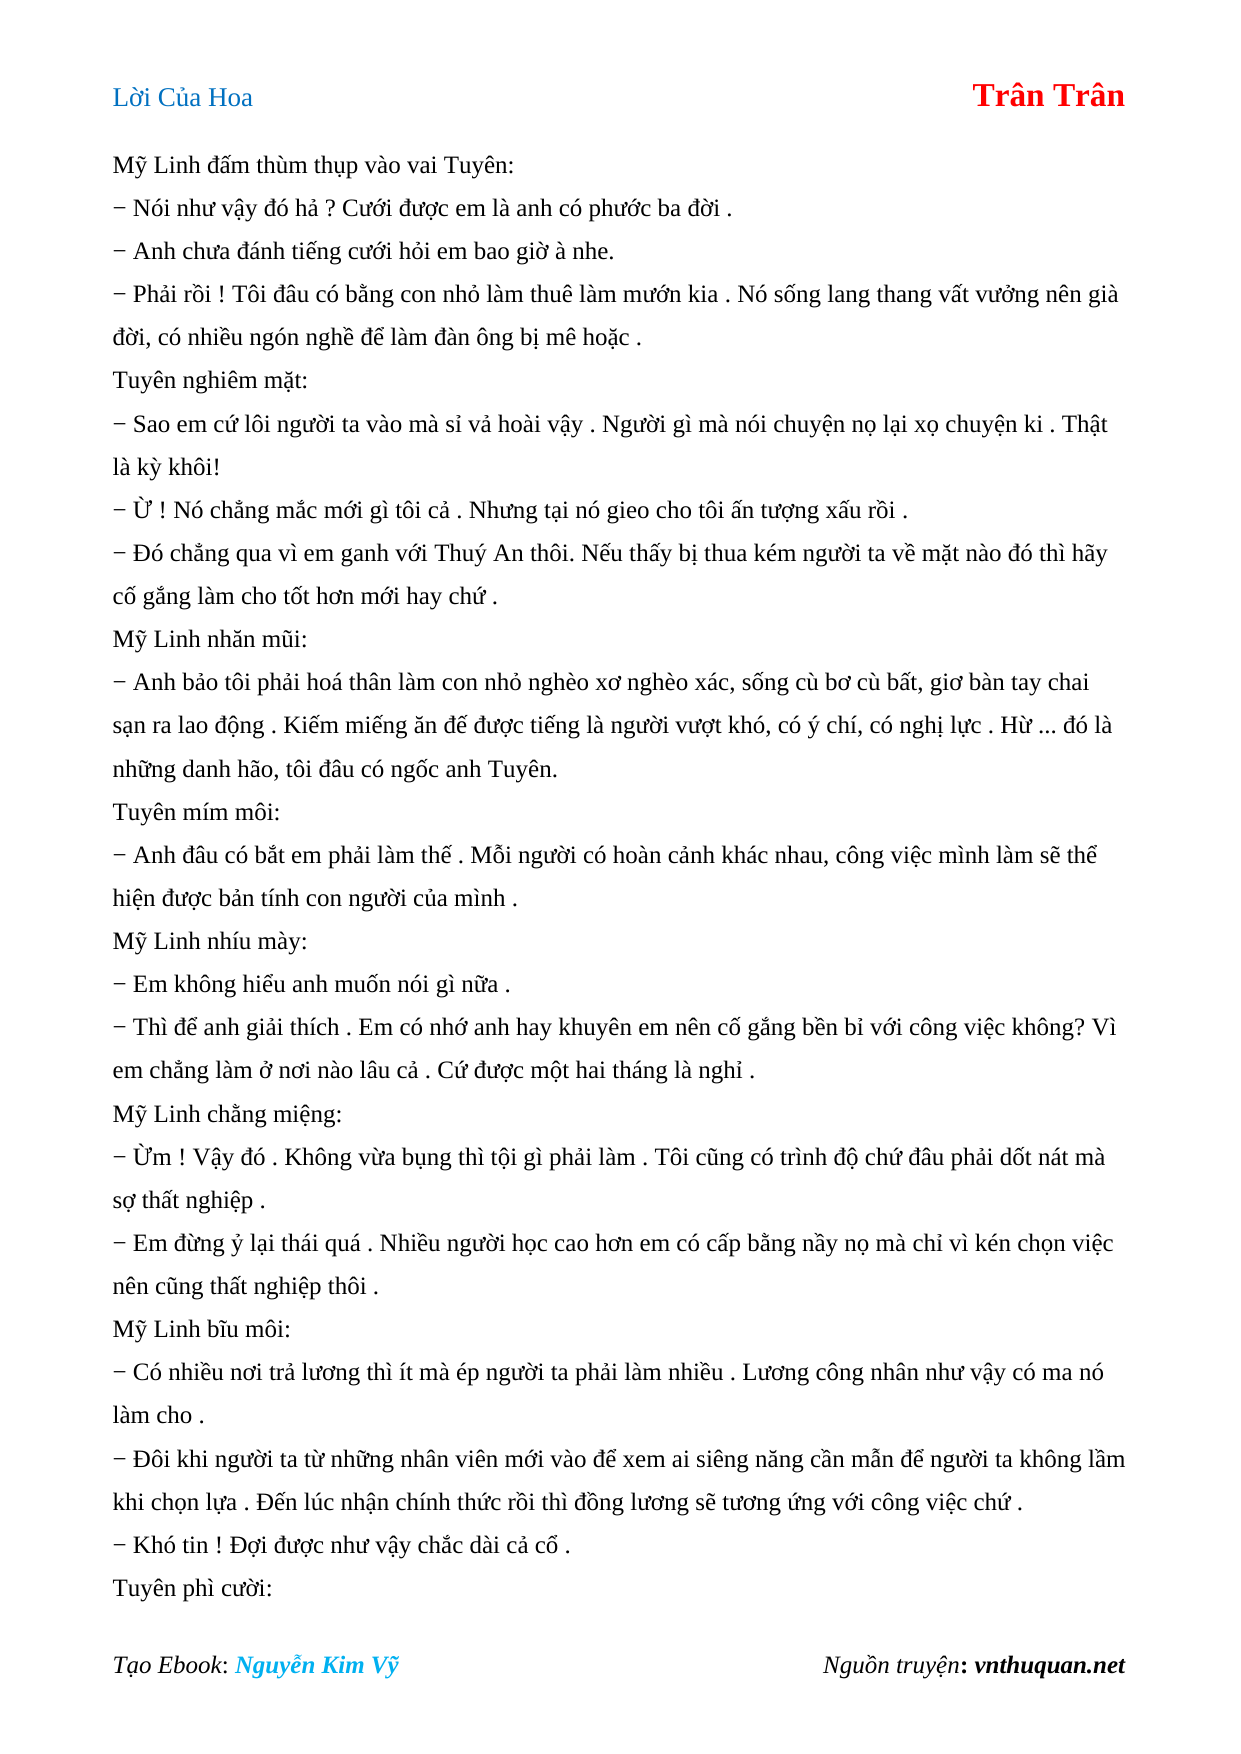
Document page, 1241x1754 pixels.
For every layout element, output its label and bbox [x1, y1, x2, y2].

text [112, 150, 1128, 1602]
